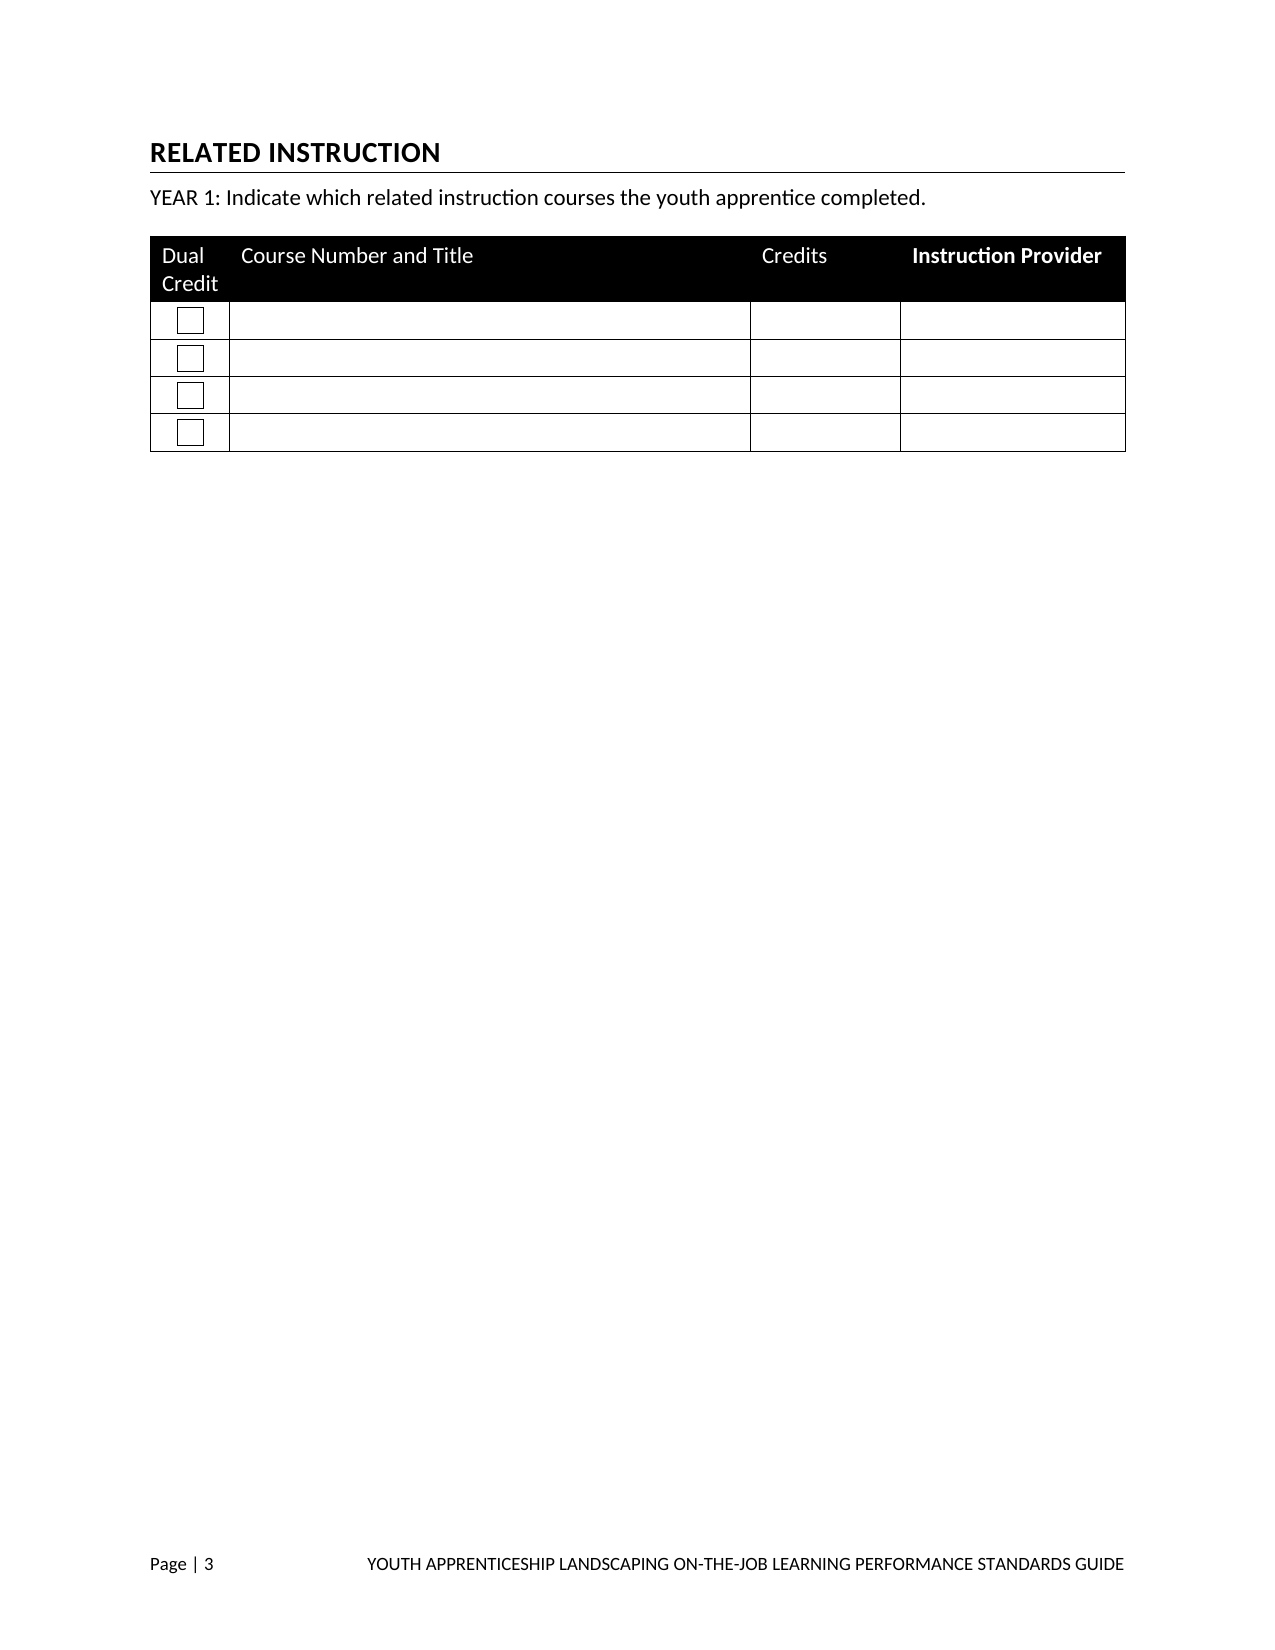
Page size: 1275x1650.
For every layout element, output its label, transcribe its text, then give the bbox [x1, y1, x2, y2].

table_cell [901, 340, 1125, 376]
table_cell [751, 377, 900, 413]
table_cell [230, 302, 750, 338]
table_cell [230, 414, 750, 451]
table_header Course Number and Title [230, 237, 750, 301]
table_cell [751, 414, 900, 451]
subtitle Related Instruction [150, 134, 1125, 172]
table_cell [230, 340, 750, 376]
table_cell [901, 377, 1125, 413]
table_header Instruction Provider [901, 237, 1125, 301]
table_cell [751, 340, 900, 376]
table_cell [230, 377, 750, 413]
table_cell [751, 302, 900, 338]
table_cell [151, 414, 229, 451]
table_cell [151, 302, 229, 338]
table_cell [901, 414, 1125, 451]
table_header Dual Credit [151, 237, 229, 301]
text YEAR 1: Indicate which related instruction courses the youth apprentice completed. [150, 183, 1125, 211]
table_cell [151, 340, 229, 376]
table_header Credits [751, 237, 900, 301]
table_cell [151, 377, 229, 413]
table_cell [901, 302, 1125, 338]
